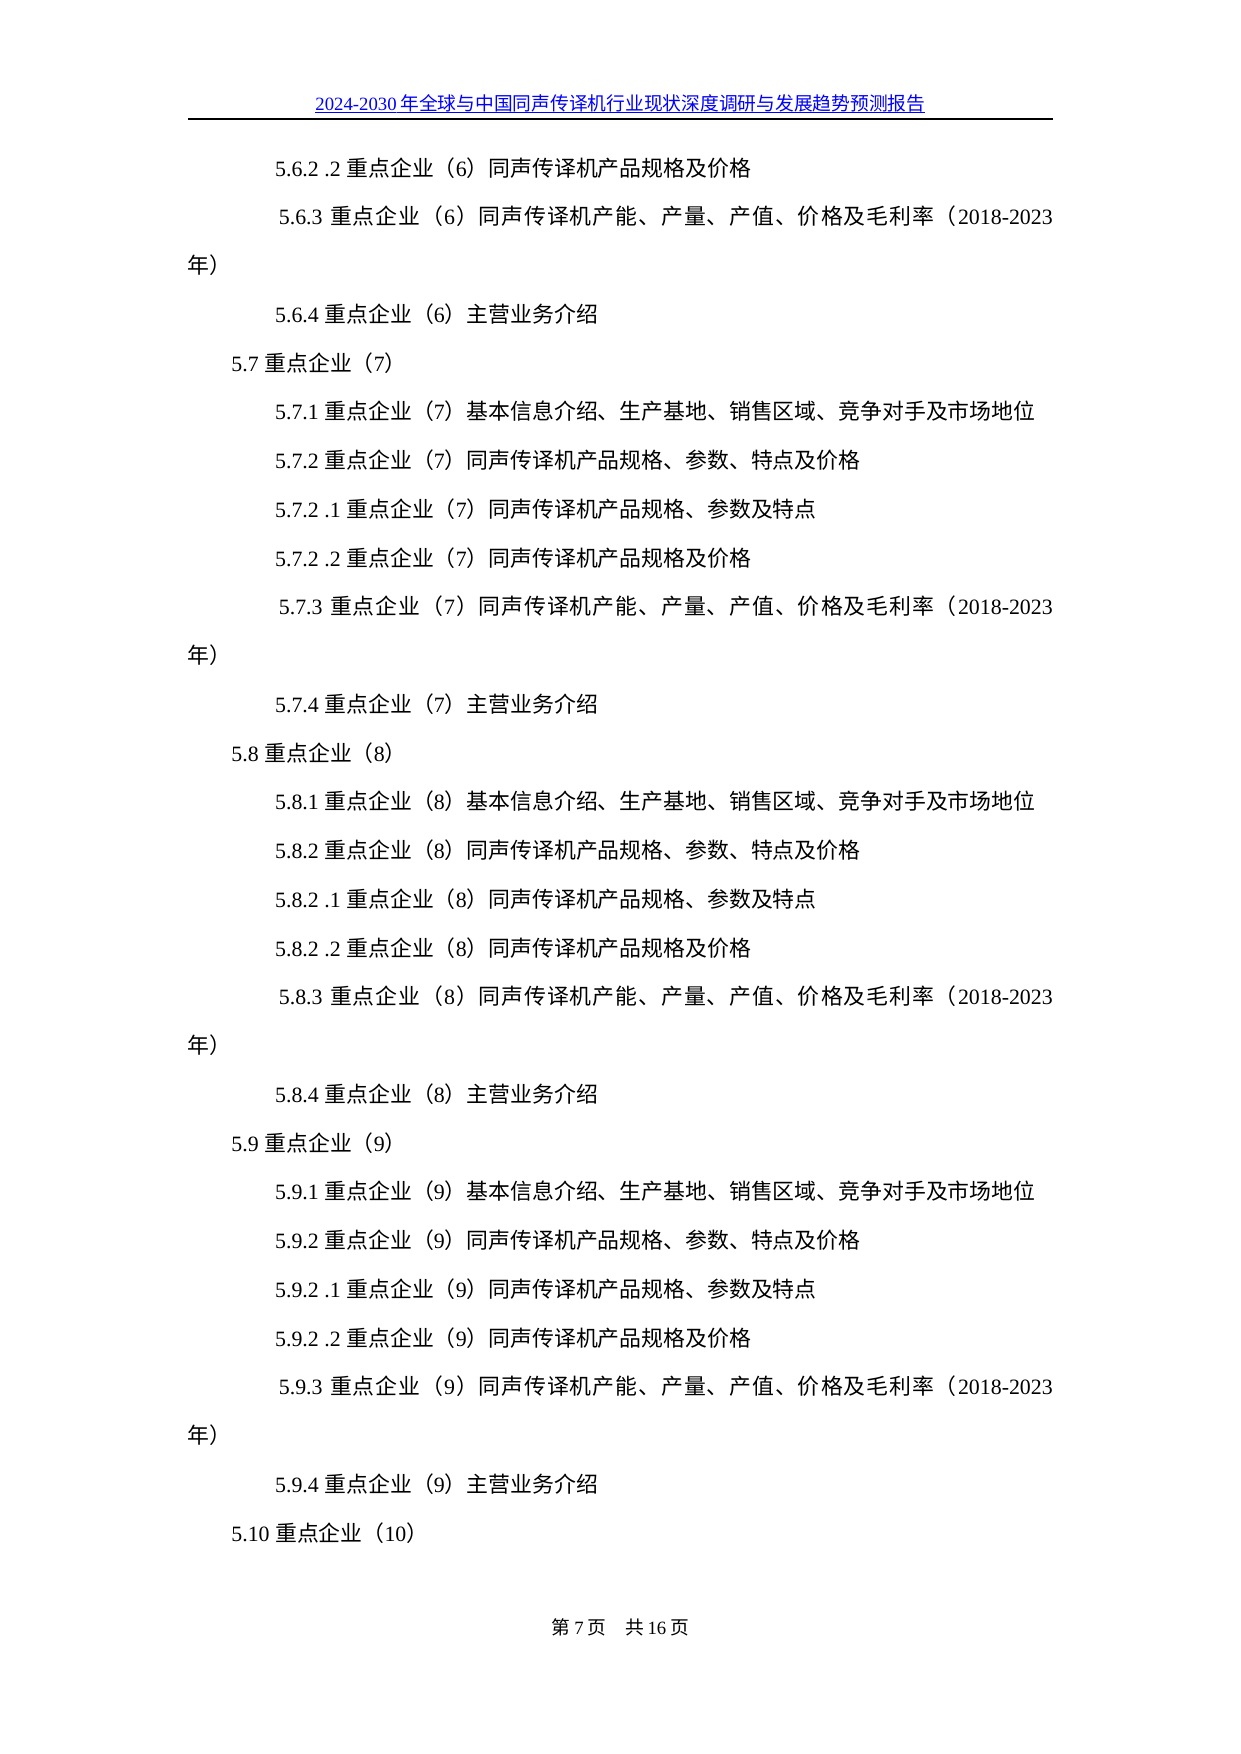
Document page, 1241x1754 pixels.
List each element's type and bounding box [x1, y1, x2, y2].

text [187, 150, 1053, 1548]
